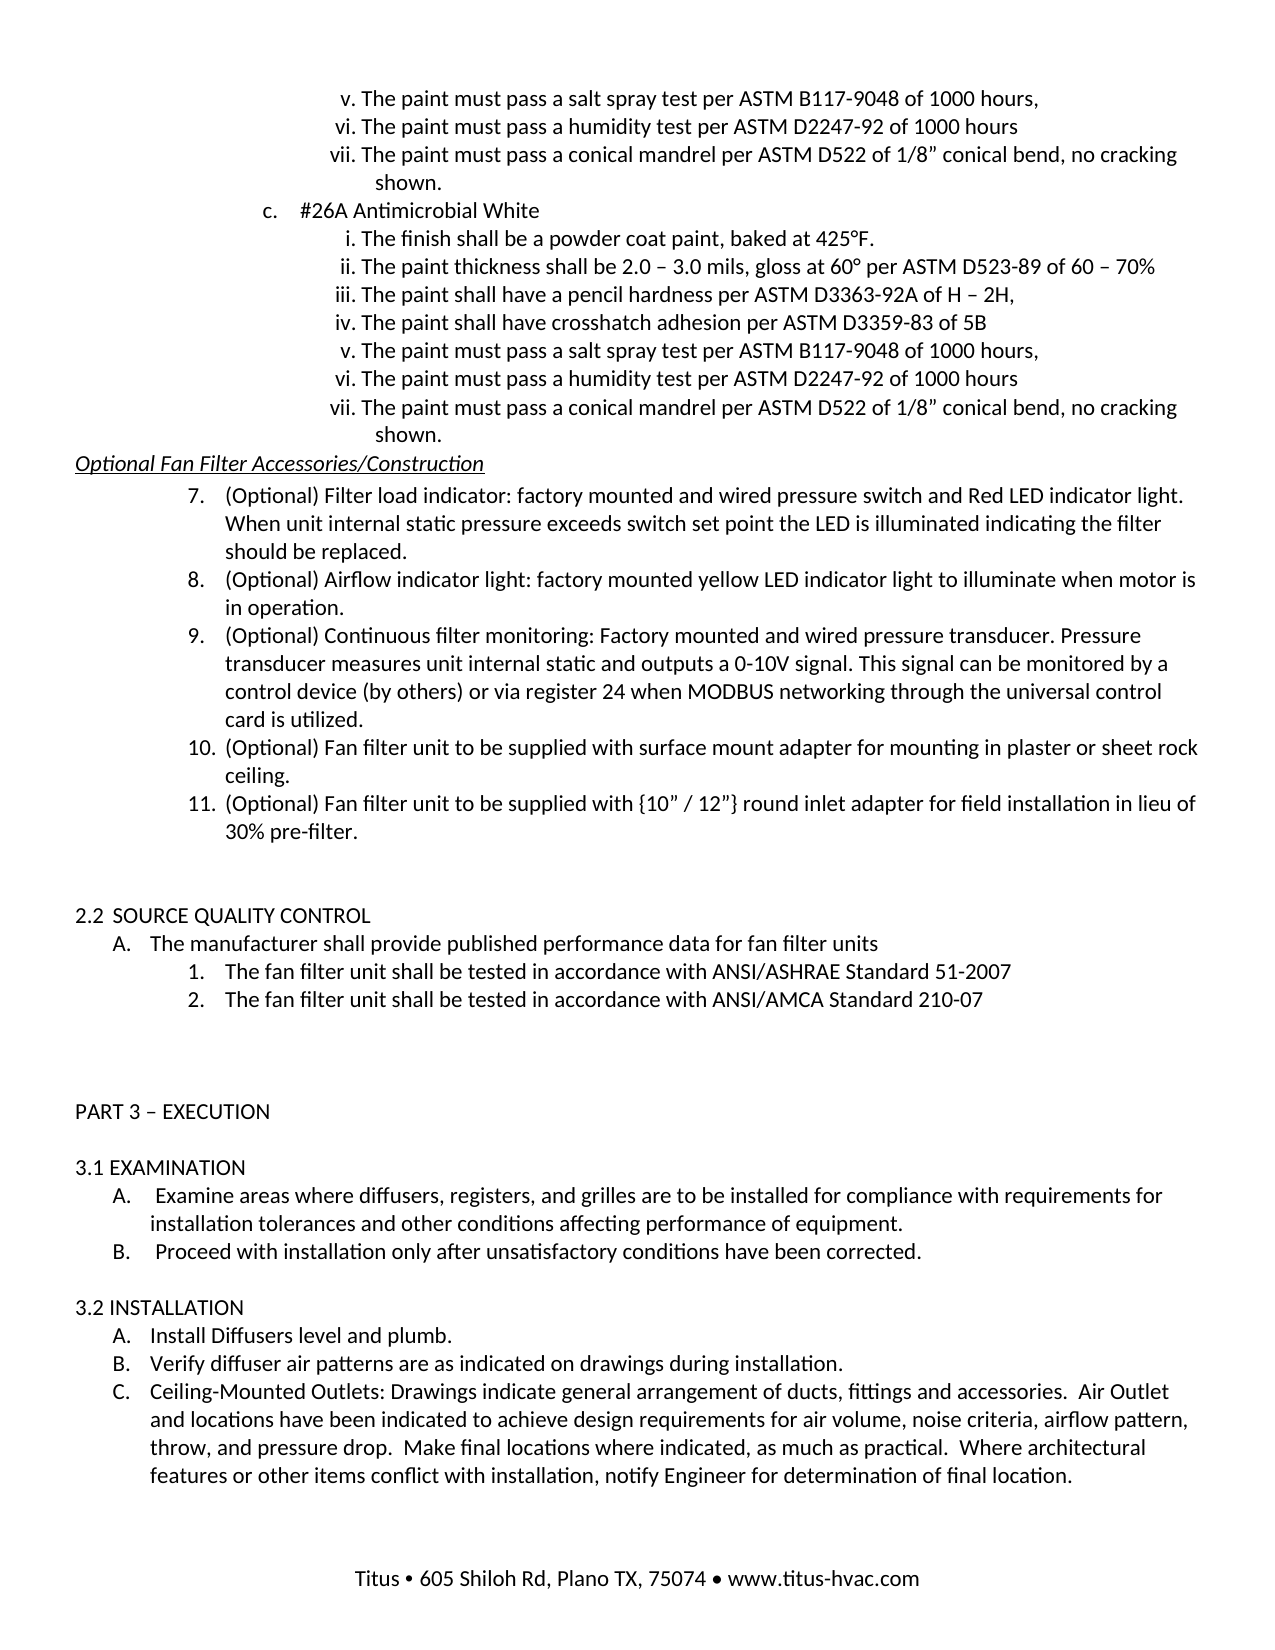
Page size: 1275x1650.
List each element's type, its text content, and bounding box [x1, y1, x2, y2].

list Proceed with installation only after unsatisfactory conditions have been corrected. [112, 1237, 1200, 1265]
list (Optional) Fan filter unit to be supplied with {10” / 12”} round inlet adapter for field installation in lieu of 30% pre-filter. [187, 789, 1200, 845]
text 3.1 EXAMINATION [75, 1153, 1200, 1181]
list The fan filter unit shall be tested in accordance with ANSI/ASHRAE Standard 51-2007 [187, 957, 1200, 985]
list The paint must pass a humidity test per ASTM D2247-92 of 1000 hours [356, 112, 1200, 140]
list Optional Fan Filter Accessories/Construction [75, 449, 1200, 477]
list The paint shall have crosshatch adhesion per ASTM D3359-83 of 5B [356, 308, 1200, 337]
list Install Diffusers level and plumb. [112, 1321, 1200, 1349]
list The paint must pass a conical mandrel per ASTM D522 of 1/8” conical bend, no cracking shown. [356, 140, 1200, 196]
list (Optional) Airflow indicator light: factory mounted yellow LED indicator light to illuminate when motor is in operation. [187, 565, 1200, 621]
list Verify diffuser air patterns are as indicated on drawings during installation. [112, 1349, 1200, 1377]
list (Optional) Filter load indicator: factory mounted and wired pressure switch and Red LED indicator light. When unit internal static pressure exceeds switch set point the LED is illuminated indicating the filter should be replaced. [187, 481, 1200, 565]
list Source Quality Control [75, 901, 1200, 929]
list Ceiling-Mounted Outlets: Drawings indicate general arrangement of ducts, fittings and accessories. Air Outlet and locations have been indicated to achieve design requirements for air volume, noise criteria, airflow pattern, throw, and pressure drop. Make final locations where indicated, as much as practical. Where architectural features or other items conflict with installation, notify Engineer for determination of final location. [112, 1377, 1200, 1489]
list The paint must pass a humidity test per ASTM D2247-92 of 1000 hours [356, 364, 1200, 393]
list The finish shall be a powder coat paint, baked at 425°F. [356, 224, 1200, 252]
list (Optional) Fan filter unit to be supplied with surface mount adapter for mounting in plaster or sheet rock ceiling. [187, 733, 1200, 789]
list The fan filter unit shall be tested in accordance with ANSI/AMCA Standard 210-07 [187, 985, 1200, 1013]
list (Optional) Continuous filter monitoring: Factory mounted and wired pressure transducer. Pressure transducer measures unit internal static and outputs a 0-10V signal. This signal can be monitored by a control device (by others) or via register 24 when MODBUS networking through the universal control card is utilized. [187, 621, 1200, 733]
list The paint shall have a pencil hardness per ASTM D3363-92A of H – 2H, [356, 281, 1200, 308]
text 3.2 INSTALLATION [75, 1293, 1200, 1321]
list The manufacturer shall provide published performance data for fan filter units [112, 929, 1200, 957]
list Examine areas where diffusers, registers, and grilles are to be installed for compliance with requirements for installation tolerances and other conditions affecting performance of equipment. [112, 1181, 1200, 1237]
text PART 3 – EXECUTION [75, 1097, 1200, 1125]
list #26A Antimicrobial White [262, 196, 1200, 224]
list The paint must pass a conical mandrel per ASTM D522 of 1/8” conical bend, no cracking shown. [356, 393, 1200, 449]
list The paint must pass a salt spray test per ASTM B117-9048 of 1000 hours, [356, 84, 1200, 112]
list The paint must pass a salt spray test per ASTM B117-9048 of 1000 hours, [356, 337, 1200, 364]
list The paint thickness shall be 2.0 – 3.0 mils, gloss at 60° per ASTM D523-89 of 60 – 70% [356, 252, 1200, 281]
